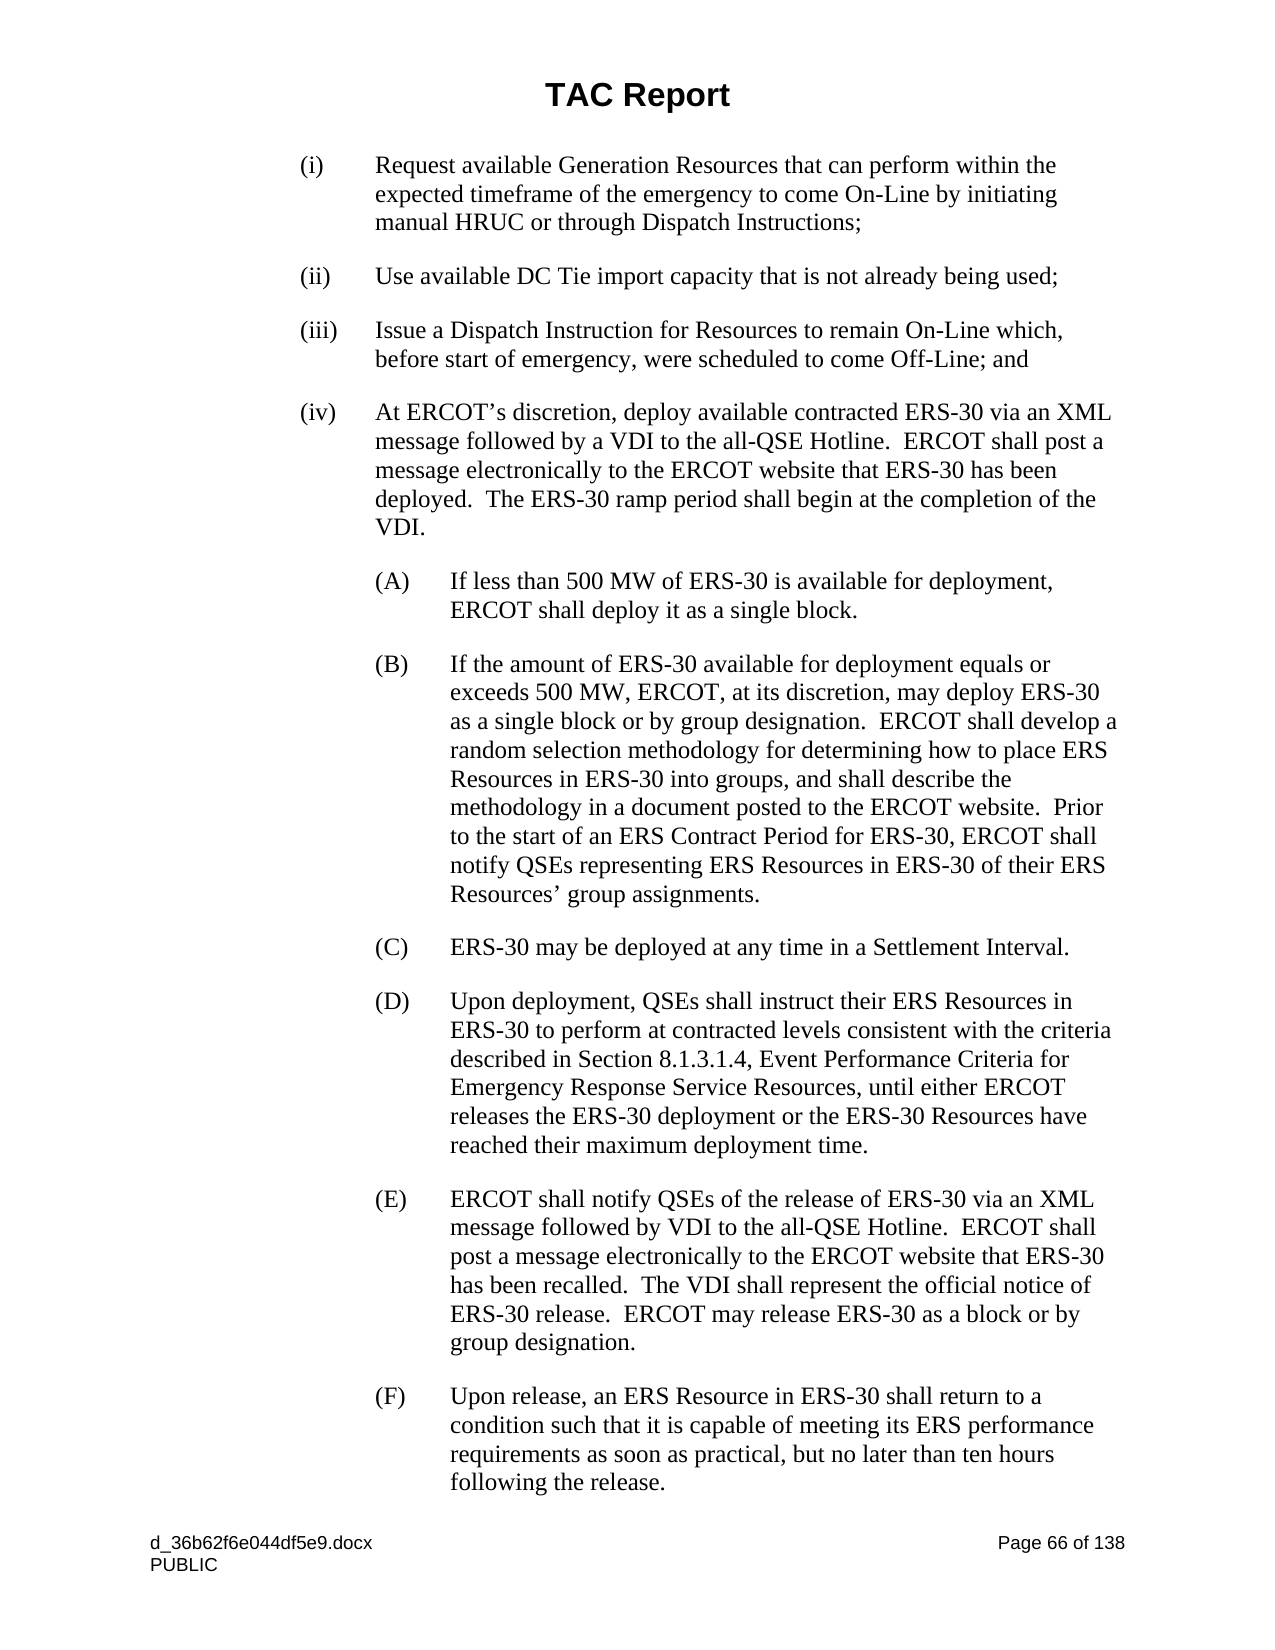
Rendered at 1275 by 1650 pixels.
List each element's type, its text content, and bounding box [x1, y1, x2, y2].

text (E) ERCOT shall notify QSEs of the release of ERS-30 via an XML message followed by VDI to the all-QSE Hotline. ERCOT shall post a message electronically to the ERCOT website that ERS-30 has been recalled. The VDI shall represent the official notice of ERS-30 release. ERCOT may release ERS-30 as a block or by group designation. [375, 1184, 1125, 1356]
text (iii) Issue a Dispatch Instruction for Resources to remain On-Line which, before start of emergency, were scheduled to come Off-Line; and [300, 315, 1125, 372]
text (F) Upon release, an ERS Resource in ERS-30 shall return to a condition such that it is capable of meeting its ERS performance requirements as soon as practical, but no later than ten hours following the release. [375, 1381, 1125, 1496]
text (D) Upon deployment, QSEs shall instruct their ERS Resources in ERS-30 to perform at contracted levels consistent with the criteria described in Section 8.1.3.1.4, Event Performance Criteria for Emergency Response Service Resources, until either ERCOT releases the ERS-30 deployment or the ERS-30 Resources have reached their maximum deployment time. [375, 986, 1125, 1159]
text (C) ERS-30 may be deployed at any time in a Settlement Interval. [375, 932, 1125, 961]
text (iv) At ERCOT’s discretion, deploy available contracted ERS-30 via an XML message followed by a VDI to the all-QSE Hotline. ERCOT shall post a message electronically to the ERCOT website that ERS-30 has been deployed. The ERS-30 ramp period shall begin at the completion of the VDI. [300, 397, 1125, 541]
text (i) Request available Generation Resources that can perform within the expected timeframe of the emergency to come On-Line by initiating manual HRUC or through Dispatch Instructions; [300, 150, 1125, 236]
text (ii) Use available DC Tie import capacity that is not already being used; [300, 261, 1125, 290]
text (B) If the amount of ERS-30 available for deployment equals or exceeds 500 MW, ERCOT, at its discretion, may deploy ERS-30 as a single block or by group designation. ERCOT shall develop a random selection methodology for determining how to place ERS Resources in ERS-30 into groups, and shall describe the methodology in a document posted to the ERCOT website. Prior to the start of an ERS Contract Period for ERS-30, ERCOT shall notify QSEs representing ERS Resources in ERS-30 of their ERS Resources’ group assignments. [375, 649, 1125, 907]
text (A) If less than 500 MW of ERS-30 is available for deployment, ERCOT shall deploy it as a single block. [375, 566, 1125, 624]
